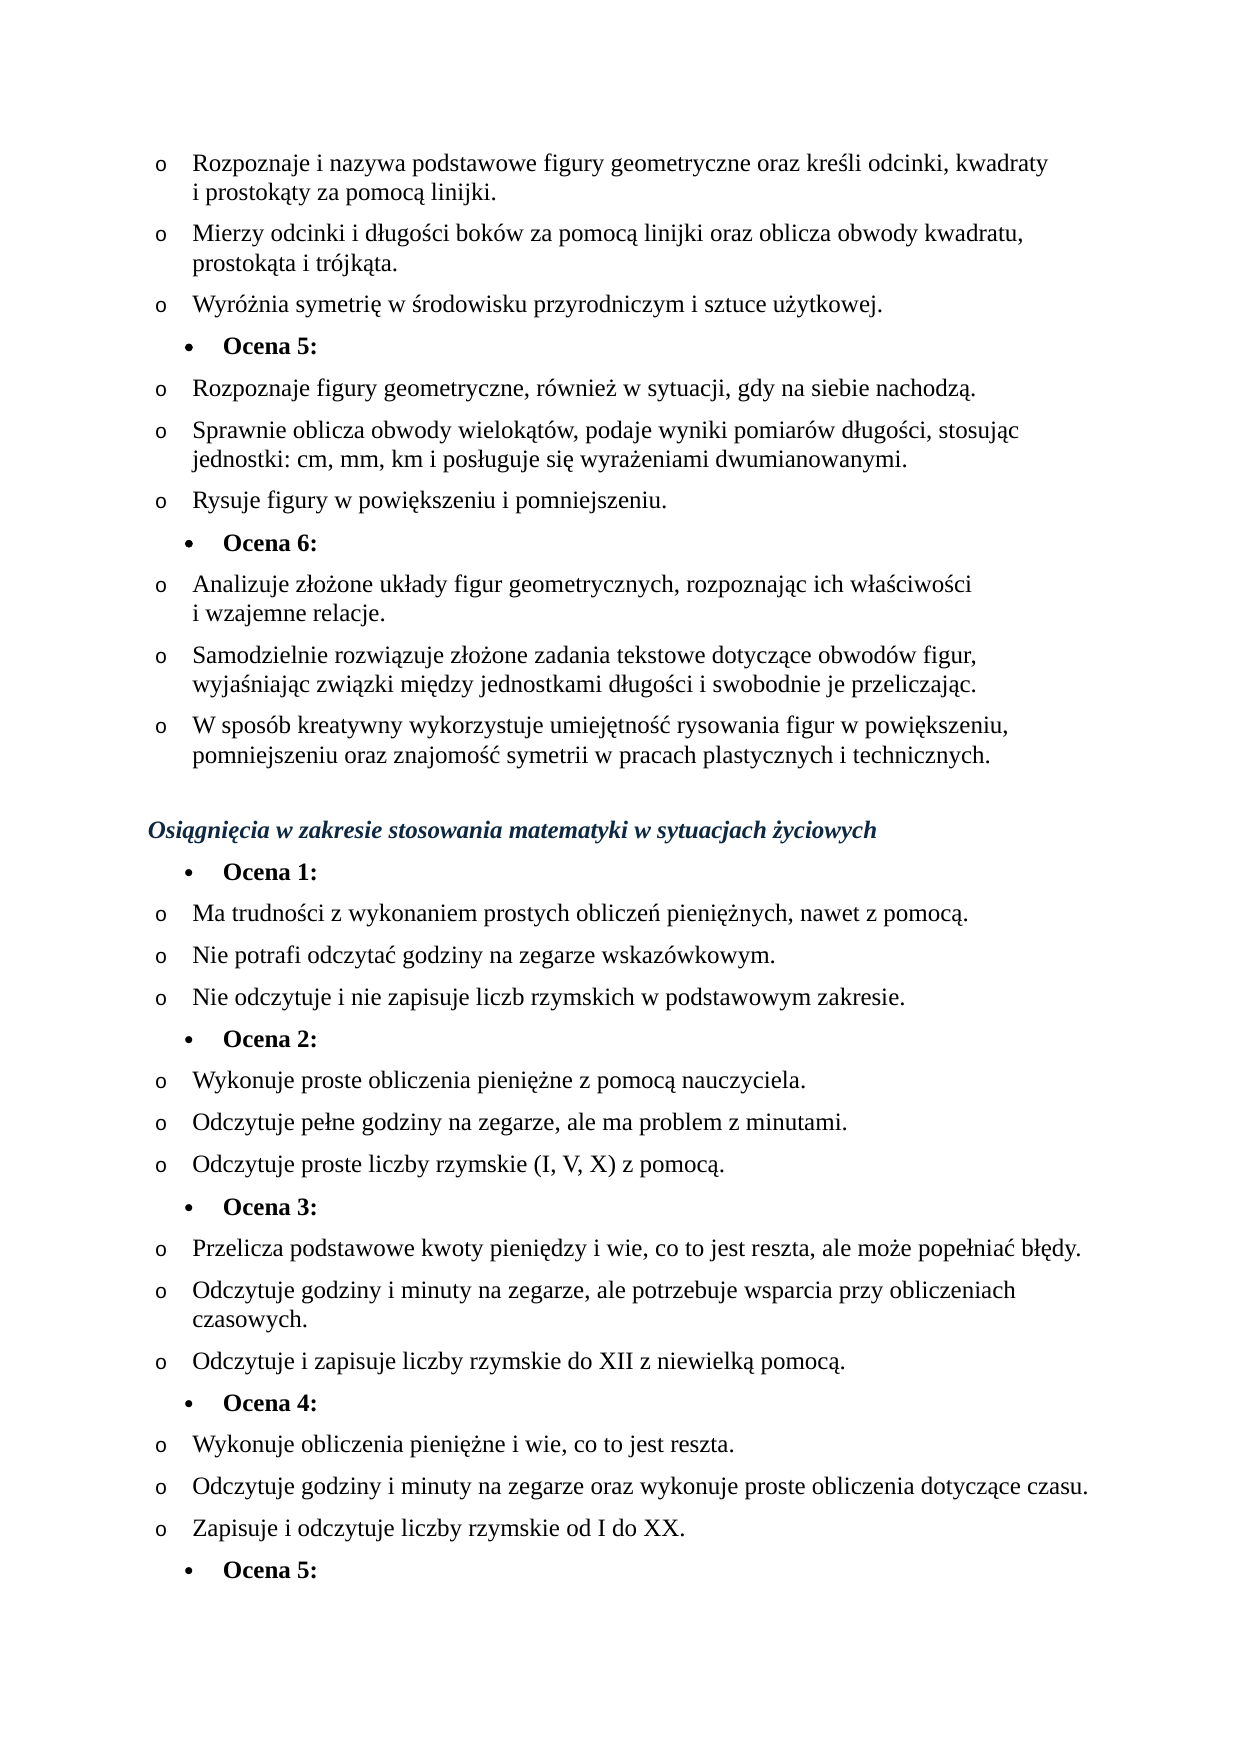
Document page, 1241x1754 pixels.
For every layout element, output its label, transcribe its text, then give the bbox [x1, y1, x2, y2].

list Analizuje złożone układy figur geometrycznych, rozpoznając ich właściwości i wzajemne relacje. [154, 569, 1093, 627]
list Ocena 5: [185, 331, 1093, 360]
list Mierzy odcinki i długości boków za pomocą linijki oraz oblicza obwody kwadratu, prostokąta i trójkąta. [154, 218, 1093, 277]
list Wyróżnia symetrię w środowisku przyrodniczym i sztuce użytkowej. [154, 289, 1093, 319]
list Przelicza podstawowe kwoty pieniędzy i wie, co to jest reszta, ale może popełniać błędy. [154, 1233, 1093, 1262]
list W sposób kreatywny wykorzystuje umiejętność rysowania figur w powiększeniu, pomniejszeniu oraz znajomość symetrii w pracach plastycznych i technicznych. [154, 711, 1093, 803]
list Odczytuje i zapisuje liczby rzymskie do XII z niewielką pomocą. [154, 1346, 1093, 1375]
list Ocena 4: [185, 1388, 1093, 1417]
list Odczytuje godziny i minuty na zegarze, ale potrzebuje wsparcia przy obliczeniach czasowych. [154, 1275, 1093, 1333]
list Odczytuje pełne godziny na zegarze, ale ma problem z minutami. [154, 1107, 1093, 1137]
list Odczytuje proste liczby rzymskie (I, V, X) z pomocą. [154, 1149, 1093, 1179]
list Sprawnie oblicza obwody wielokątów, podaje wyniki pomiarów długości, stosując jednostki: cm, mm, km i posługuje się wyrażeniami dwumianowanymi. [154, 415, 1093, 473]
list Odczytuje godziny i minuty na zegarze oraz wykonuje proste obliczenia dotyczące czasu. [154, 1471, 1093, 1501]
list Samodzielnie rozwiązuje złożone zadania tekstowe dotyczące obwodów figur, wyjaśniając związki między jednostkami długości i swobodnie je przeliczając. [154, 640, 1093, 698]
list Rysuje figury w powiększeniu i pomniejszeniu. [154, 486, 1093, 515]
list Wykonuje proste obliczenia pieniężne z pomocą nauczyciela. [154, 1065, 1093, 1095]
list Ma trudności z wykonaniem prostych obliczeń pieniężnych, nawet z pomocą. [154, 898, 1093, 927]
list Wykonuje obliczenia pieniężne i wie, co to jest reszta. [154, 1429, 1093, 1459]
list Ocena 5: [185, 1555, 1093, 1584]
list Ocena 3: [185, 1192, 1093, 1220]
text Osiągnięcia w zakresie stosowania matematyki w sytuacjach życiowych [148, 815, 1093, 844]
list Ocena 1: [185, 857, 1093, 885]
list Ocena 2: [185, 1024, 1093, 1053]
list Zapisuje i odczytuje liczby rzymskie od I do XX. [154, 1513, 1093, 1543]
list Nie potrafi odczytać godziny na zegarze wskazówkowym. [154, 940, 1093, 969]
list Ocena 6: [185, 528, 1093, 556]
list Rozpoznaje figury geometryczne, również w sytuacji, gdy na siebie nachodzą. [154, 373, 1093, 402]
list Rozpoznaje i nazywa podstawowe figury geometryczne oraz kreśli odcinki, kwadraty i prostokąty za pomocą linijki. [154, 148, 1093, 206]
list Nie odczytuje i nie zapisuje liczb rzymskich w podstawowym zakresie. [154, 982, 1093, 1012]
